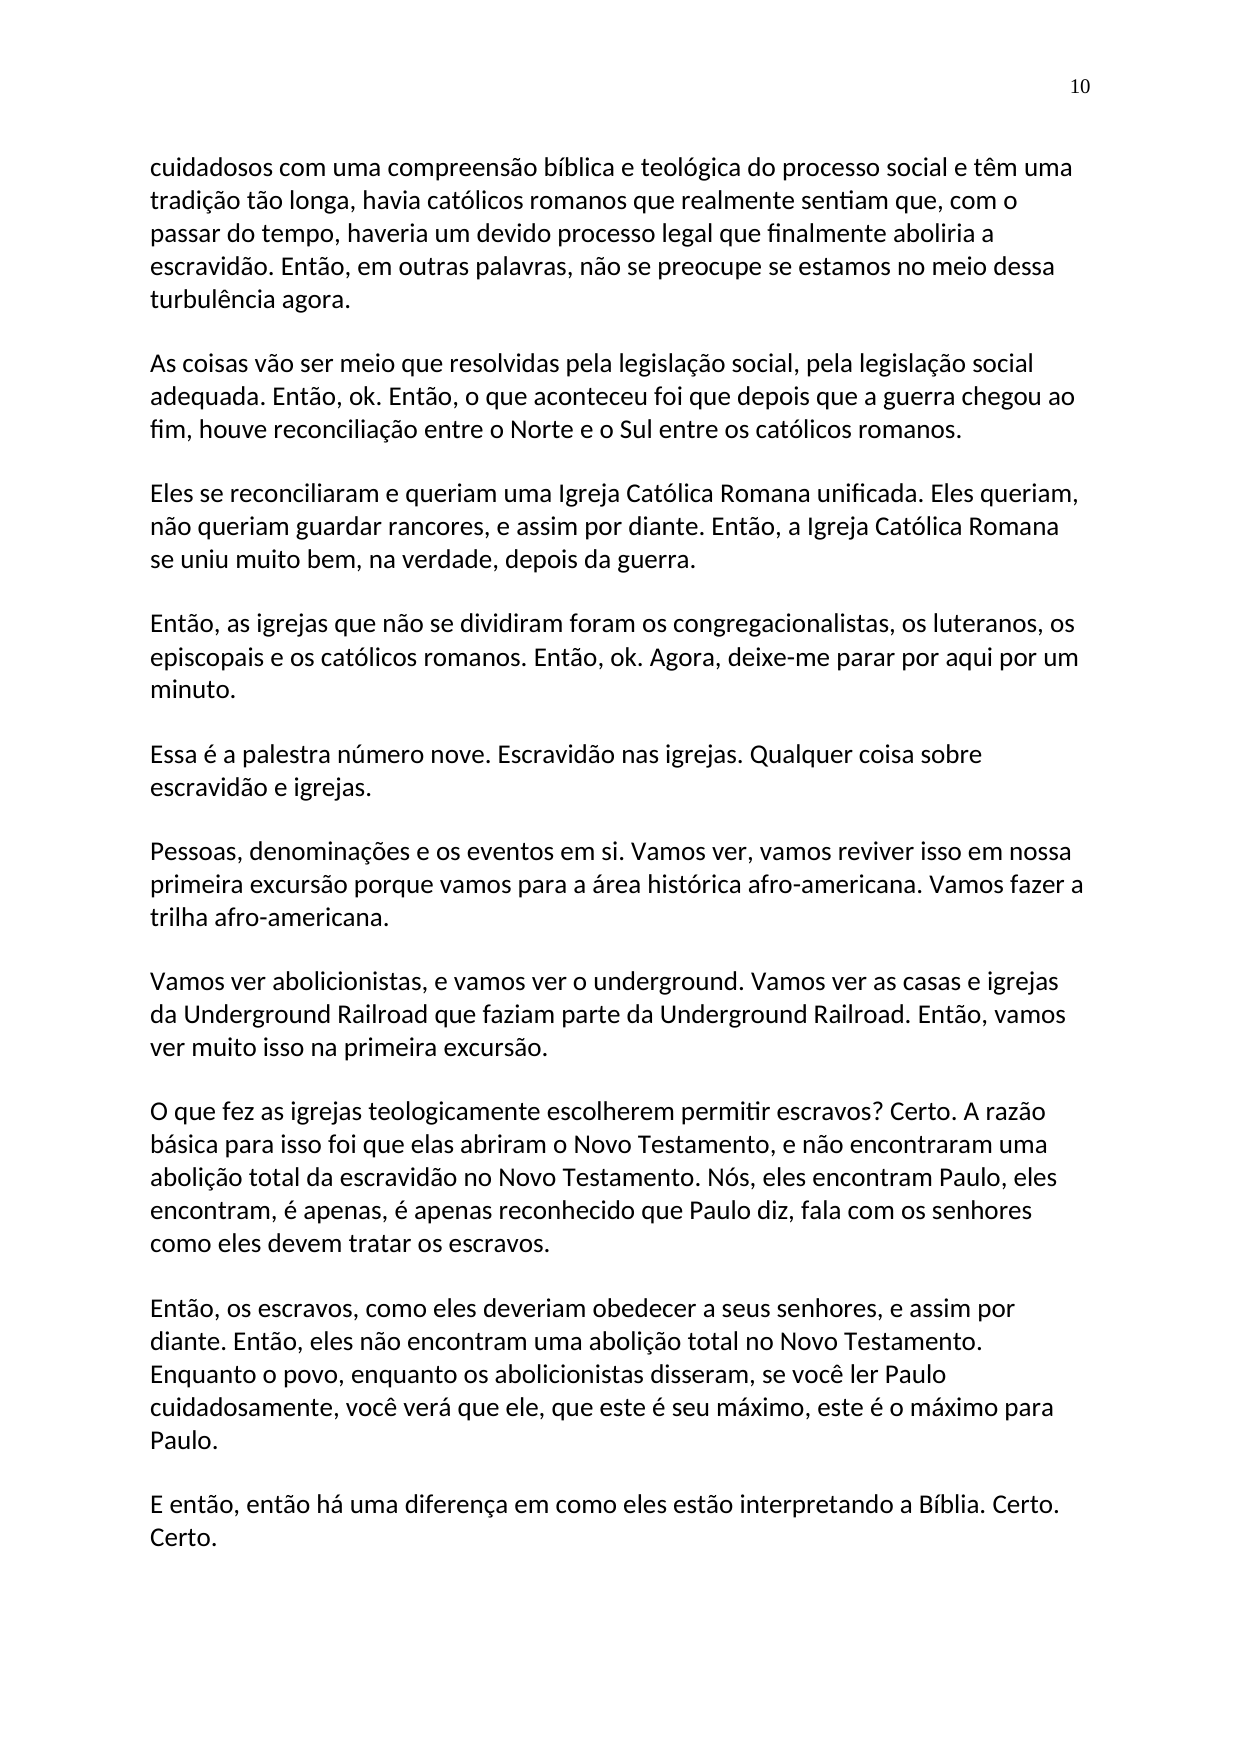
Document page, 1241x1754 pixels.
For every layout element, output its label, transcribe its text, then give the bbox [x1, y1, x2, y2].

text Essa é a palestra número nove. Escravidão nas igrejas. Qualquer coisa sobre escravidão e igrejas. [150, 737, 1090, 803]
text Eles se reconciliaram e queriam uma Igreja Católica Romana unificada. Eles queriam, não queriam guardar rancores, e assim por diante. Então, a Igreja Católica Romana se uniu muito bem, na verdade, depois da guerra. [150, 476, 1090, 576]
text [150, 150, 1090, 315]
text As coisas vão ser meio que resolvidas pela legislação social, pela legislação social adequada. Então, ok. Então, o que aconteceu foi que depois que a guerra chegou ao fim, houve reconciliação entre o Norte e o Sul entre os católicos romanos. [150, 346, 1090, 445]
text O que fez as igrejas teologicamente escolherem permitir escravos? Certo. A razão básica para isso foi que elas abriram o Novo Testamento, e não encontraram uma abolição total da escravidão no Novo Testamento. Nós, eles encontram Paulo, eles encontram, é apenas, é apenas reconhecido que Paulo diz, fala com os senhores como eles devem tratar os escravos. [150, 1094, 1090, 1259]
text Então, as igrejas que não se dividiram foram os congregacionalistas, os luteranos, os episcopais e os católicos romanos. Então, ok. Agora, deixe-me parar por aqui por um minuto. [150, 607, 1090, 706]
text E então, então há uma diferença em como eles estão interpretando a Bíblia. Certo. Certo. [150, 1487, 1090, 1553]
text Então, os escravos, como eles deveriam obedecer a seus senhores, e assim por diante. Então, eles não encontram uma abolição total no Novo Testamento. Enquanto o povo, enquanto os abolicionistas disseram, se você ler Paulo cuidadosamente, você verá que ele, que este é seu máximo, este é o máximo para Paulo. [150, 1291, 1090, 1456]
text Vamos ver abolicionistas, e vamos ver o underground. Vamos ver as casas e igrejas da Underground Railroad que faziam parte da Underground Railroad. Então, vamos ver muito isso na primeira excursão. [150, 964, 1090, 1063]
text Pessoas, denominações e os eventos em si. Vamos ver, vamos reviver isso em nossa primeira excursão porque vamos para a área histórica afro-americana. Vamos fazer a trilha afro-americana. [150, 834, 1090, 933]
